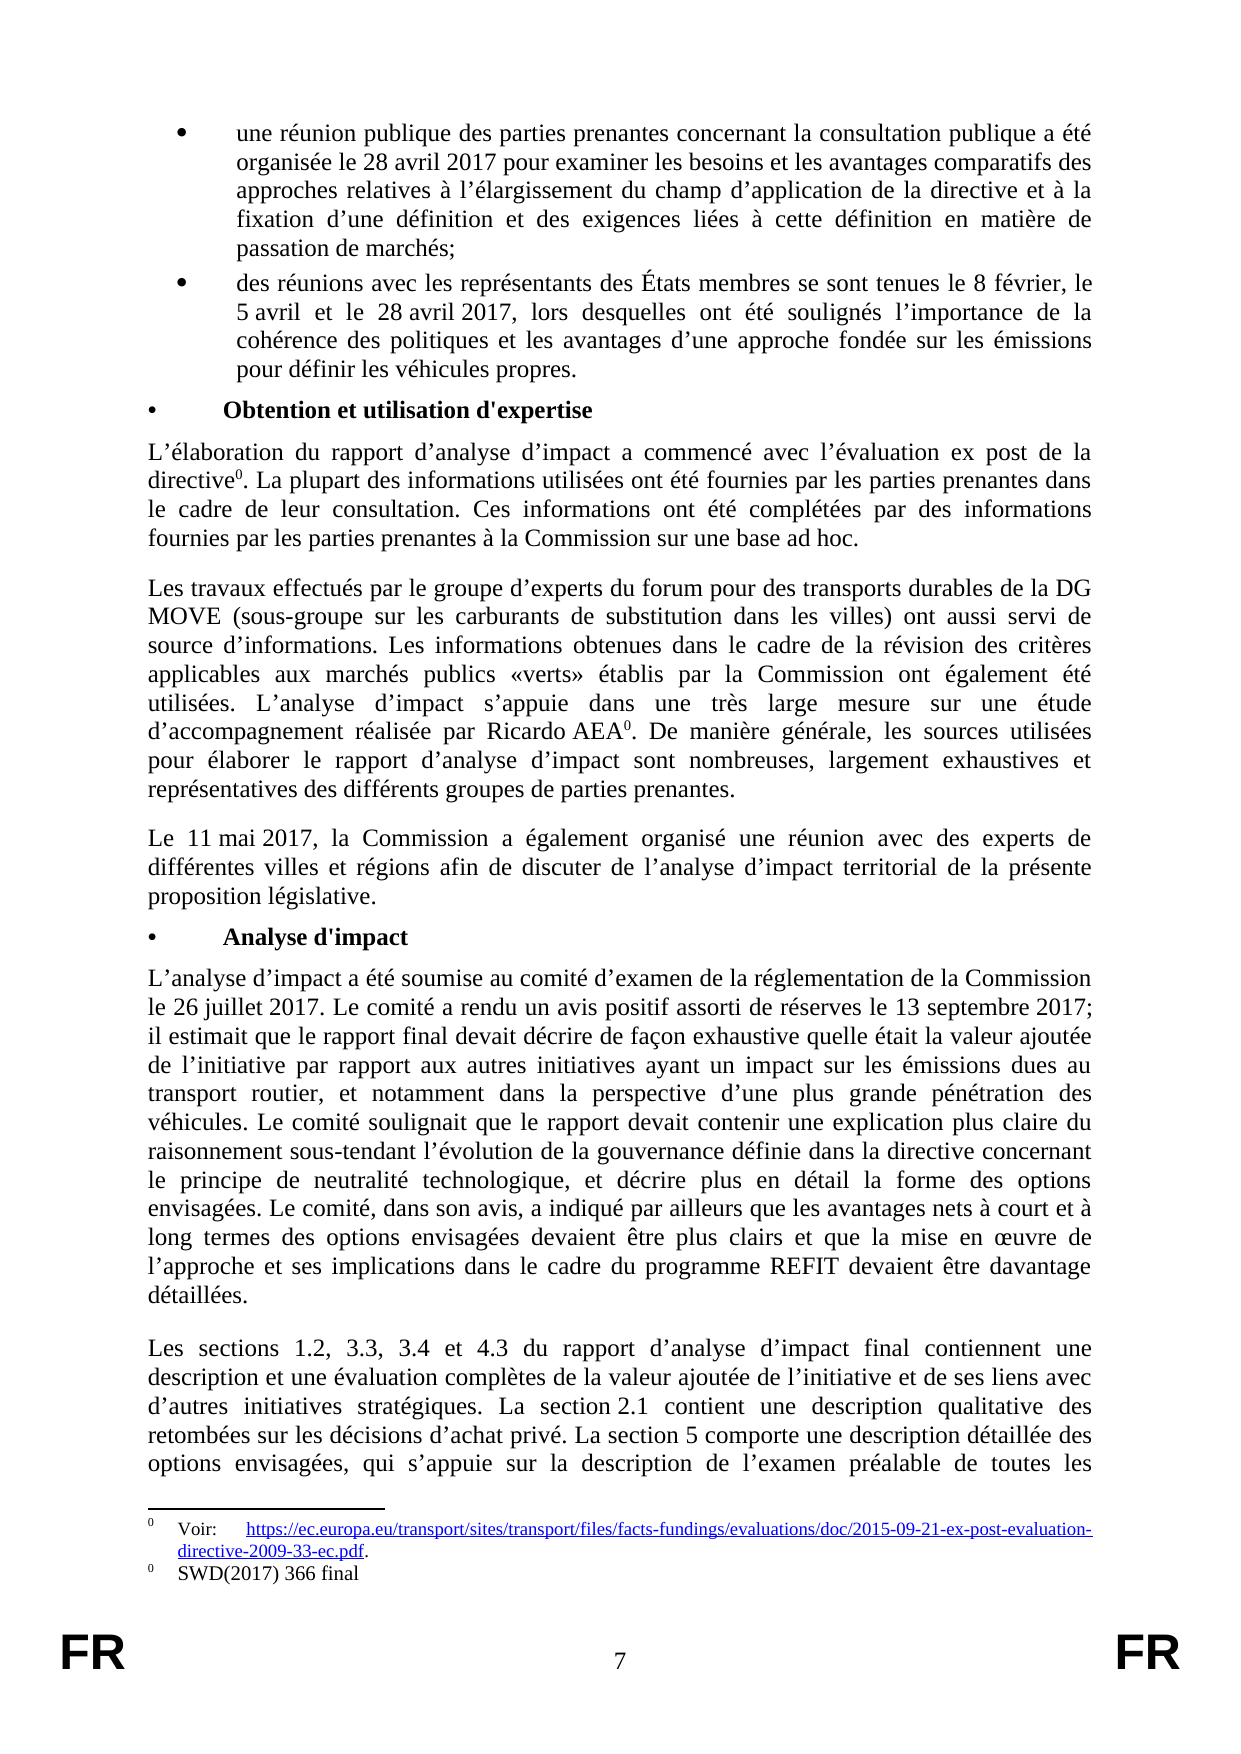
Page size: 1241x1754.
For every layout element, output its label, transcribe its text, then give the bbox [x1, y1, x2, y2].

text L’élaboration du rapport d’analyse d’impact a commencé avec l’évaluation ex post de la directive. La plupart des informations utilisées ont été fournies par les parties prenantes dans le cadre de leur consultation. Ces informations ont été complétées par des informations fournies par les parties prenantes à la Commission sur une base ad hoc. [148, 437, 1093, 552]
text • Obtention et utilisation d'expertise [148, 396, 1093, 424]
text • Analyse d'impact [148, 922, 1093, 951]
text Le 11 mai 2017, la Commission a également organisé une réunion avec des experts de différentes villes et régions afin de discuter de l’analyse d’impact territorial de la présente proposition législative. [148, 823, 1093, 910]
text des réunions avec les représentants des États membres se sont tenues le 8 février, le 5 avril et le 28 avril 2017, lors desquelles ont été soulignés l’importance de la cohérence des politiques et les avantages d’une approche fondée sur les émissions pour définir les véhicules propres. [177, 268, 1093, 383]
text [148, 1333, 1093, 1477]
text une réunion publique des parties prenantes concernant la consultation publique a été organisée le 28 avril 2017 pour examiner les besoins et les avantages comparatifs des approches relatives à l’élargissement du champ d’application de la directive et à la fixation d’une définition et des exigences liées à cette définition en matière de passation de marchés; [177, 118, 1093, 262]
text L’analyse d’impact a été soumise au comité d’examen de la réglementation de la Commission le 26 juillet 2017. Le comité a rendu un avis positif assorti de réserves le 13 septembre 2017; il estimait que le rapport final devait décrire de façon exhaustive quelle était la valeur ajoutée de l’initiative par rapport aux autres initiatives ayant un impact sur les émissions dues au transport routier, et notamment dans la perspective d’une plus grande pénétration des véhicules. Le comité soulignait que le rapport devait contenir une explication plus claire du raisonnement sous-tendant l’évolution de la gouvernance définie dans la directive concernant le principe de neutralité technologique, et décrire plus en détail la forme des options envisagées. Le comité, dans son avis, a indiqué par ailleurs que les avantages nets à court et à long termes des options envisagées devaient être plus clairs et que la mise en œuvre de l’approche et ses implications dans le cadre du programme REFIT devaient être davantage détaillées. [148, 963, 1093, 1308]
text Les travaux effectués par le groupe d’experts du forum pour des transports durables de la DG MOVE (sous-groupe sur les carburants de substitution dans les villes) ont aussi servi de source d’informations. Les informations obtenues dans le cadre de la révision des critères applicables aux marchés publics «verts» établis par la Commission ont également été utilisées. L’analyse d’impact s’appuie dans une très large mesure sur une étude d’accompagnement réalisée par Ricardo AEA. De manière générale, les sources utilisées pour élaborer le rapport d’analyse d’impact sont nombreuses, largement exhaustives et représentatives des différents groupes de parties prenantes. [148, 573, 1093, 803]
